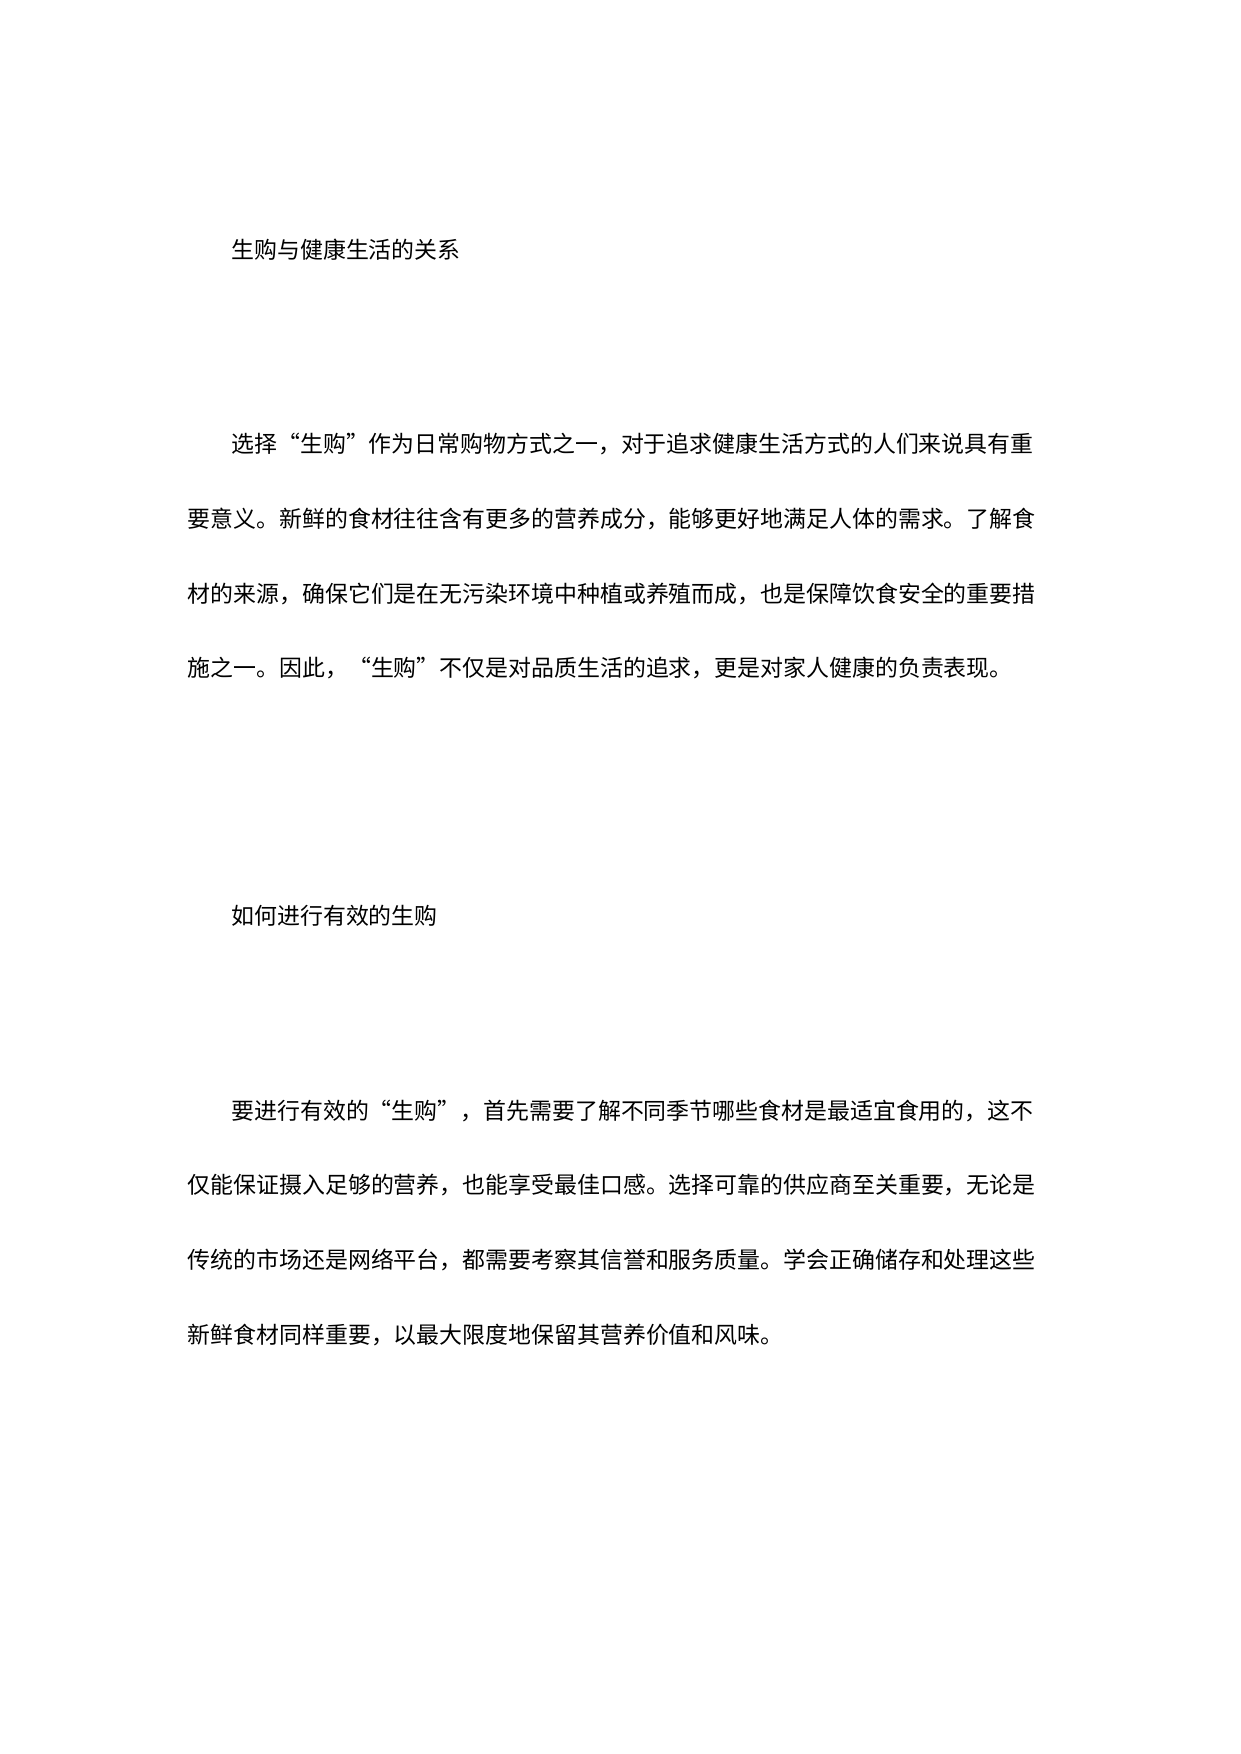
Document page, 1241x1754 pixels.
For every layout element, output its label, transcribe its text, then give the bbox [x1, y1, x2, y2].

text 选择“生购”作为日常购物方式之一，对于追求健康生活方式的人们来说具有重要意义。新鲜的食材往往含有更多的营养成分，能够更好地满足人体的需求。了解食材的来源，确保它们是在无污染环境中种植或养殖而成，也是保障饮食安全的重要措施之一。因此，“生购”不仅是对品质生活的追求，更是对家人健康的负责表现。 [187, 410, 1053, 699]
text 生购与健康生活的关系 [187, 216, 1053, 281]
text 如何进行有效的生购 [187, 882, 1053, 947]
text 要进行有效的“生购”，首先需要了解不同季节哪些食材是最适宜食用的，这不仅能保证摄入足够的营养，也能享受最佳口感。选择可靠的供应商至关重要，无论是传统的市场还是网络平台，都需要考察其信誉和服务质量。学会正确储存和处理这些新鲜食材同样重要，以最大限度地保留其营养价值和风味。 [187, 1077, 1053, 1366]
